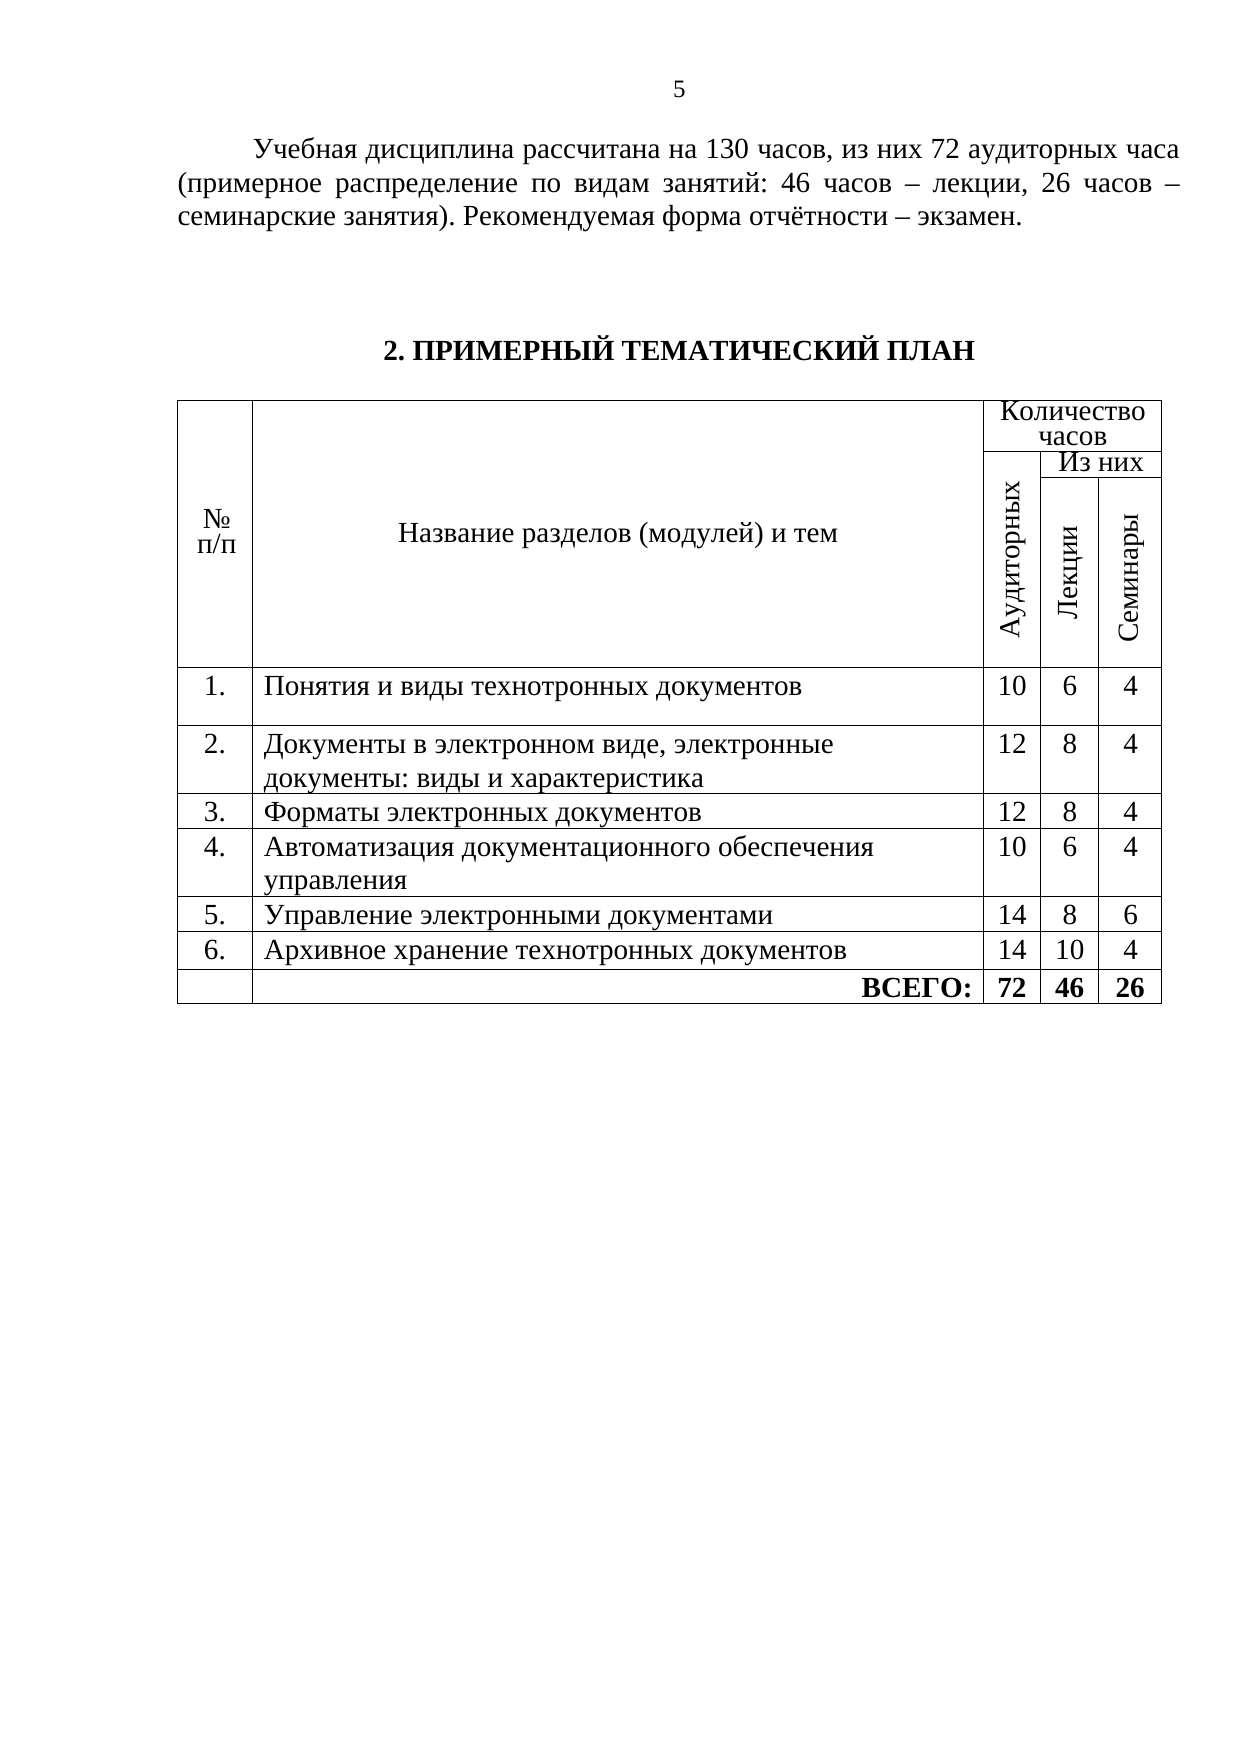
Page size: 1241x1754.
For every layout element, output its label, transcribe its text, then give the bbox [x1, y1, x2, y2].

table_cell 12 [984, 794, 1040, 828]
table_cell 6 [1099, 897, 1161, 931]
table_cell 2. [178, 726, 252, 793]
text Учебная дисциплина рассчитана на 130 часов, из них 72 аудиторных часа (примерное распределение по видам занятий: 46 часов – лекции, 26 часов – семинарские занятия). Рекомендуемая форма отчётности – экзамен. [177, 131, 1181, 232]
table_cell 14 [984, 897, 1040, 931]
table_cell Из них [1041, 452, 1161, 477]
table_header Количество часов [984, 401, 1161, 451]
table_cell [178, 970, 252, 1003]
table_cell 6 [1041, 668, 1098, 725]
table_cell 10 [984, 829, 1040, 896]
table_cell 4 [1099, 829, 1161, 896]
table_cell 10 [1041, 932, 1098, 969]
table_cell 6 [1041, 829, 1098, 896]
table_cell 8 [1041, 897, 1098, 931]
table_cell 5. [178, 897, 252, 931]
table_cell 4 [1099, 726, 1161, 793]
table_cell 3. [178, 794, 252, 828]
table_cell 72 [984, 970, 1040, 1003]
table_cell Форматы электронных документов [253, 794, 983, 828]
table_cell Семинары [1099, 478, 1161, 667]
table_cell Управление электронными документами [253, 897, 983, 931]
table_cell Автоматизация документационного обеспечения управления [253, 829, 983, 896]
table_cell 12 [984, 726, 1040, 793]
table_header № п/п [178, 401, 252, 667]
table_cell ВСЕГО: [253, 970, 983, 1003]
table_cell 4 [1099, 794, 1161, 828]
table_cell 10 [984, 668, 1040, 725]
table_cell 4. [178, 829, 252, 896]
table_cell 14 [984, 932, 1040, 969]
table_cell Документы в электронном виде, электронные документы: виды и характеристика [253, 726, 983, 793]
table_cell Лекции [1041, 478, 1098, 667]
table_cell 4 [1099, 932, 1161, 969]
table_cell 6. [178, 932, 252, 969]
table_cell 1. [178, 668, 252, 725]
table_cell 26 [1099, 970, 1161, 1003]
table_cell 8 [1041, 794, 1098, 828]
table_cell Аудиторных [984, 452, 1040, 667]
title 2. ПРИМЕРНЫЙ ТЕМАТИЧЕСКИЙ ПЛАН [177, 333, 1181, 366]
table_cell Архивное хранение технотронных документов [253, 932, 983, 969]
table_cell Понятия и виды технотронных документов [253, 668, 983, 725]
table_cell 46 [1041, 970, 1098, 1003]
table_header Название разделов (модулей) и тем [253, 401, 983, 667]
table_cell 8 [1041, 726, 1098, 793]
table_cell 4 [1099, 668, 1161, 725]
